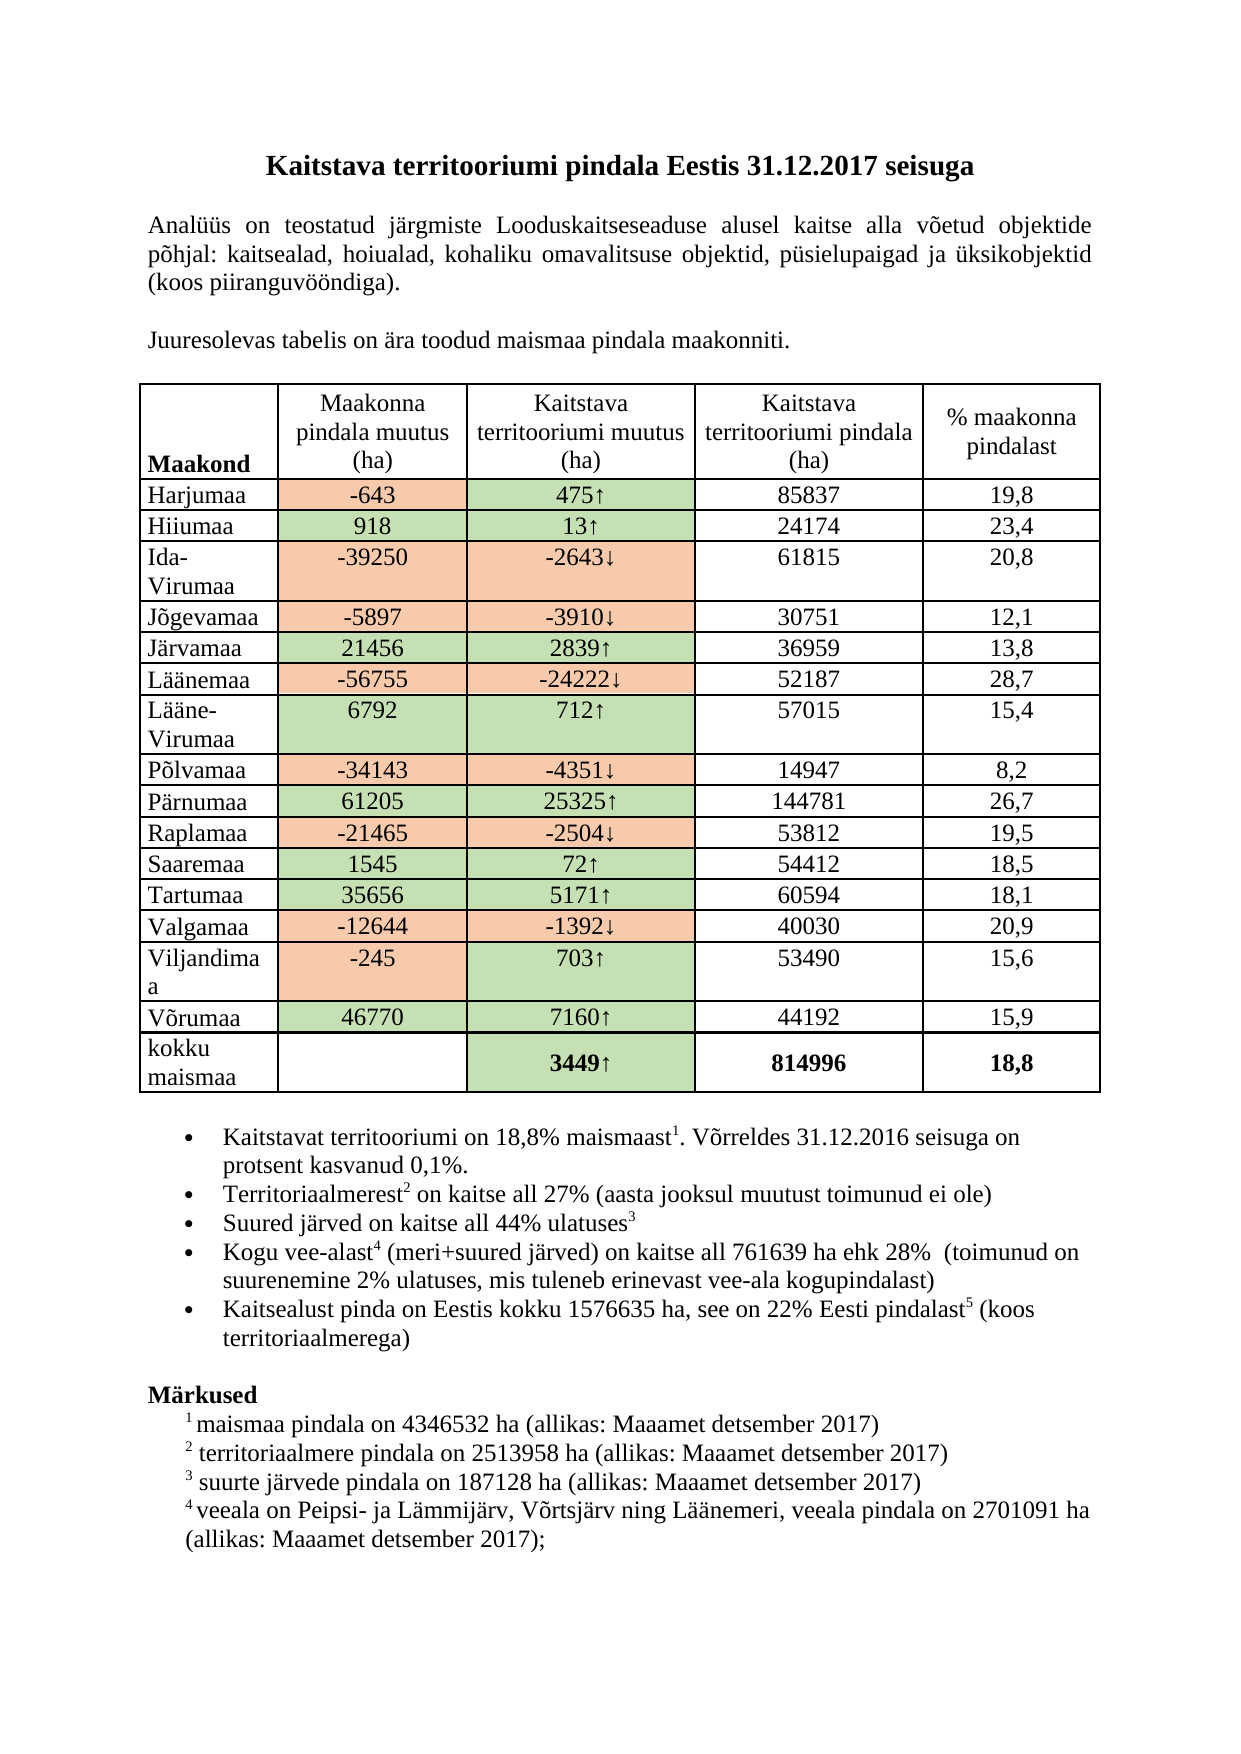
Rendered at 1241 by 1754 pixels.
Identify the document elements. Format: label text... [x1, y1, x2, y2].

table_cell Läänemaa [141, 664, 277, 693]
text Märkused [148, 1381, 1093, 1409]
table_cell 18,5 [924, 849, 1099, 878]
list Kogu vee-alast4 (meri+suured järved) on kaitse all 761639 ha ehk 28% (toimunud on suurenemine 2% ulatuses, mis tuleneb erinevast vee-ala kogupindalast) [185, 1237, 1093, 1294]
table_cell 26,7 [924, 786, 1099, 816]
table_cell 21456 [279, 633, 466, 662]
table_cell -24222↓ [468, 664, 694, 693]
table_cell -245 [279, 943, 466, 1000]
table_cell 814996 [696, 1034, 922, 1091]
table_cell 60594 [696, 880, 922, 909]
table_cell 35656 [279, 880, 466, 909]
table_cell 13,8 [924, 633, 1099, 662]
table_cell Järvamaa [141, 633, 277, 662]
table_cell 20,9 [924, 911, 1099, 941]
table_cell Raplamaa [141, 818, 277, 847]
table_cell -4351↓ [468, 755, 694, 784]
table_header Kaitstava territooriumi pindala (ha) [696, 385, 922, 478]
table_cell 24174 [696, 511, 922, 540]
table_cell Võrumaa [141, 1002, 277, 1031]
table_cell 36959 [696, 633, 922, 662]
table_cell -2643↓ [468, 542, 694, 600]
table_cell 2839↑ [468, 633, 694, 662]
table_cell 144781 [696, 786, 922, 816]
list Kaitsealust pinda on Eestis kokku 1576635 ha, see on 22% Eesti pindalast5 (koos territoriaalmerega) [185, 1294, 1093, 1352]
table_cell 52187 [696, 664, 922, 693]
table_cell 23,4 [924, 511, 1099, 540]
table_cell Pärnumaa [141, 786, 277, 816]
table_cell 46770 [279, 1002, 466, 1031]
table_cell 25325↑ [468, 786, 694, 816]
table_cell Viljandimaa [141, 943, 277, 1000]
table_cell 19,8 [924, 480, 1099, 509]
table_cell Harjumaa [141, 480, 277, 509]
text Analüüs on teostatud järgmiste Looduskaitseseaduse alusel kaitse alla võetud objektide põhjal: kaitsealad, hoiualad, kohaliku omavalitsuse objektid, püsielupaigad ja üksikobjektid (koos piiranguvööndiga). [148, 210, 1093, 296]
table_cell 20,8 [924, 542, 1099, 600]
table_cell 712↑ [468, 696, 694, 753]
table_cell 3449↑ [468, 1034, 694, 1091]
table_cell -39250 [279, 542, 466, 600]
table_cell 6792 [279, 696, 466, 753]
table_cell 5171↑ [468, 880, 694, 909]
table_cell -1392↓ [468, 911, 694, 941]
list Suured järved on kaitse all 44% ulatuses3 [185, 1208, 1093, 1237]
table_cell 28,7 [924, 664, 1099, 693]
text 3 suurte järvede pindala on 187128 ha (allikas: Maaamet detsember 2017) [148, 1467, 1093, 1496]
table_cell [279, 1034, 466, 1091]
table_cell Valgamaa [141, 911, 277, 941]
table_cell 14947 [696, 755, 922, 784]
table_cell -56755 [279, 664, 466, 693]
table_cell 53812 [696, 818, 922, 847]
table_cell 19,5 [924, 818, 1099, 847]
table_cell -34143 [279, 755, 466, 784]
table_cell -5897 [279, 602, 466, 631]
table_cell 12,1 [924, 602, 1099, 631]
text 1 maismaa pindala on 4346532 ha (allikas: Maaamet detsember 2017) [148, 1409, 1093, 1438]
table_cell -643 [279, 480, 466, 509]
table_cell Põlvamaa [141, 755, 277, 784]
text 2 territoriaalmere pindala on 2513958 ha (allikas: Maaamet detsember 2017) [148, 1438, 1093, 1467]
table_cell kokku maismaa [141, 1034, 277, 1091]
table_cell 1545 [279, 849, 466, 878]
table_cell 15,9 [924, 1002, 1099, 1031]
table_cell -3910↓ [468, 602, 694, 631]
table_header Kaitstava territooriumi muutus (ha) [468, 385, 694, 478]
table_cell 61815 [696, 542, 922, 600]
table_cell 53490 [696, 943, 922, 1000]
table_header Maakond [141, 385, 277, 478]
table_header % maakonna pindalast [924, 385, 1099, 478]
table_cell 57015 [696, 696, 922, 753]
table_cell 7160↑ [468, 1002, 694, 1031]
table_cell Tartumaa [141, 880, 277, 909]
table_header Maakonna pindala muutus (ha) [279, 385, 466, 478]
table_cell 30751 [696, 602, 922, 631]
table_cell 475↑ [468, 480, 694, 509]
table_cell 18,1 [924, 880, 1099, 909]
table_cell 918 [279, 511, 466, 540]
table_cell -2504↓ [468, 818, 694, 847]
table_cell Ida-Virumaa [141, 542, 277, 600]
table_cell 15,6 [924, 943, 1099, 1000]
list Territoriaalmerest2 on kaitse all 27% (aasta jooksul muutust toimunud ei ole) [185, 1179, 1093, 1208]
table_cell -21465 [279, 818, 466, 847]
table_cell 85837 [696, 480, 922, 509]
list Kaitstavat territooriumi on 18,8% maismaast1. Võrreldes 31.12.2016 seisuga on protsent kasvanud 0,1%. [185, 1122, 1093, 1179]
table_cell Lääne-Virumaa [141, 696, 277, 753]
table_cell 61205 [279, 786, 466, 816]
table_cell 8,2 [924, 755, 1099, 784]
table_cell 13↑ [468, 511, 694, 540]
table_cell -12644 [279, 911, 466, 941]
table_cell 703↑ [468, 943, 694, 1000]
table_cell 15,4 [924, 696, 1099, 753]
text Kaitstava territooriumi pindala Eestis 31.12.2017 seisuga [148, 148, 1093, 181]
text Juuresolevas tabelis on ära toodud maismaa pindala maakonniti. [148, 325, 1093, 354]
text 4 veeala on Peipsi- ja Lämmijärv, Võrtsjärv ning Läänemeri, veeala pindala on 2701091 ha (allikas: Maaamet detsember 2017); [185, 1496, 1093, 1553]
table_cell 18,8 [924, 1034, 1099, 1091]
table_cell 72↑ [468, 849, 694, 878]
table_cell 44192 [696, 1002, 922, 1031]
table_cell Jõgevamaa [141, 602, 277, 631]
table_cell Hiiumaa [141, 511, 277, 540]
table_cell 54412 [696, 849, 922, 878]
table_cell 40030 [696, 911, 922, 941]
table_cell Saaremaa [141, 849, 277, 878]
